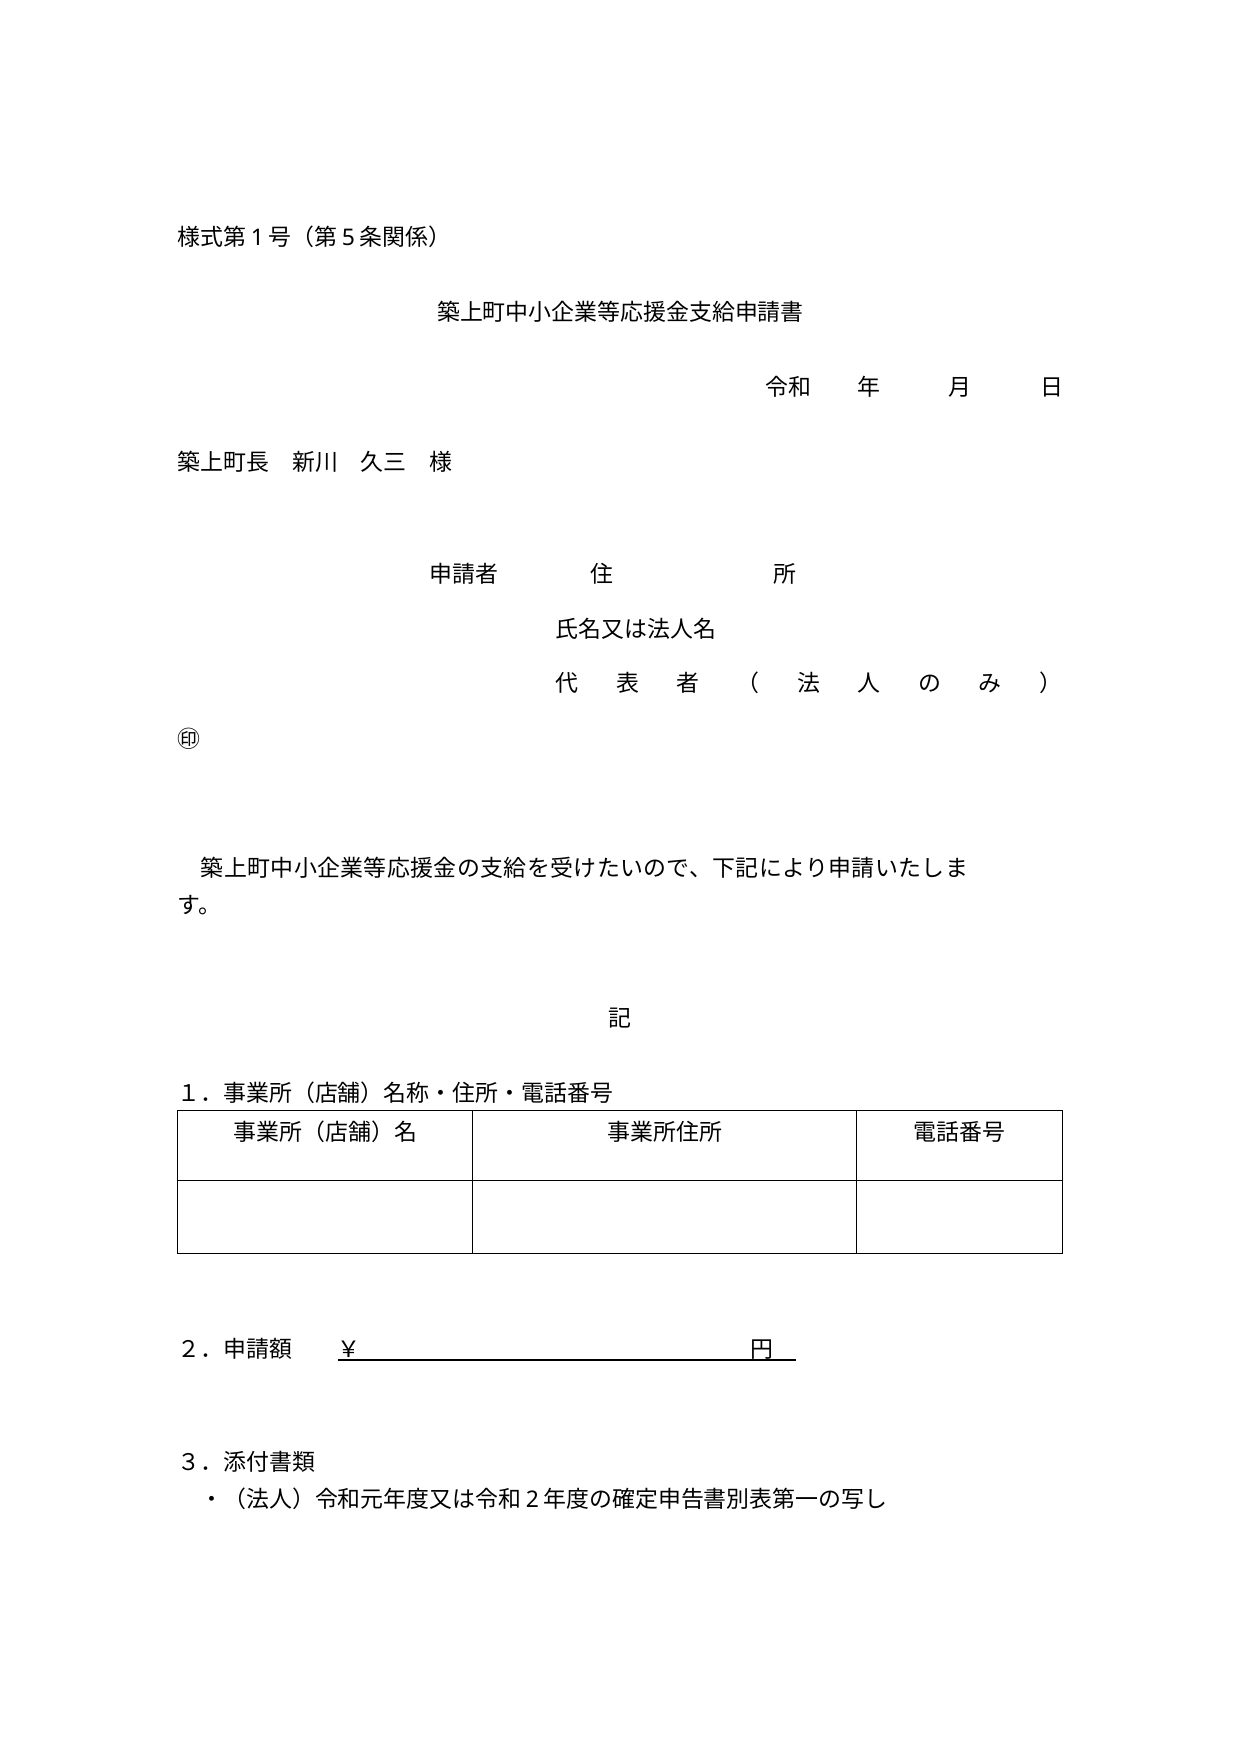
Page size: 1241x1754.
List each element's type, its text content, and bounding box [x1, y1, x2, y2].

text 築上町中小企業等応援金支給申請書 [177, 292, 1063, 329]
text ２．申請額 ￥ 円 [177, 1329, 971, 1366]
text １．事業所（店舗）名称・住所・電話番号 [177, 1073, 971, 1110]
text ３．添付書類 [177, 1441, 971, 1479]
text 築上町中小企業等応援金の支給を受けたいので、下記により申請いたします。 [177, 848, 971, 923]
text ・（法人）令和元年度又は令和2年度の確定申告書別表第一の写し [177, 1479, 971, 1516]
table_header 電話番号 [857, 1111, 1062, 1180]
text 様式第1号（第5条関係） [177, 217, 1063, 254]
table_header 事業所住所 [473, 1111, 856, 1180]
table_header 事業所（店舗）名 [178, 1111, 472, 1180]
text 代表者（法人のみ） ㊞ [177, 662, 1063, 756]
subtitle 記 [177, 998, 1063, 1035]
text 令和 年 月 日 [177, 367, 1063, 404]
text 申請者 住 所 [177, 554, 971, 592]
table_cell [178, 1181, 472, 1253]
table_cell [857, 1181, 1062, 1253]
table_cell [473, 1181, 856, 1253]
text 氏名又は法人名 [177, 608, 971, 646]
text 築上町長 新川 久三 様 [177, 442, 971, 479]
